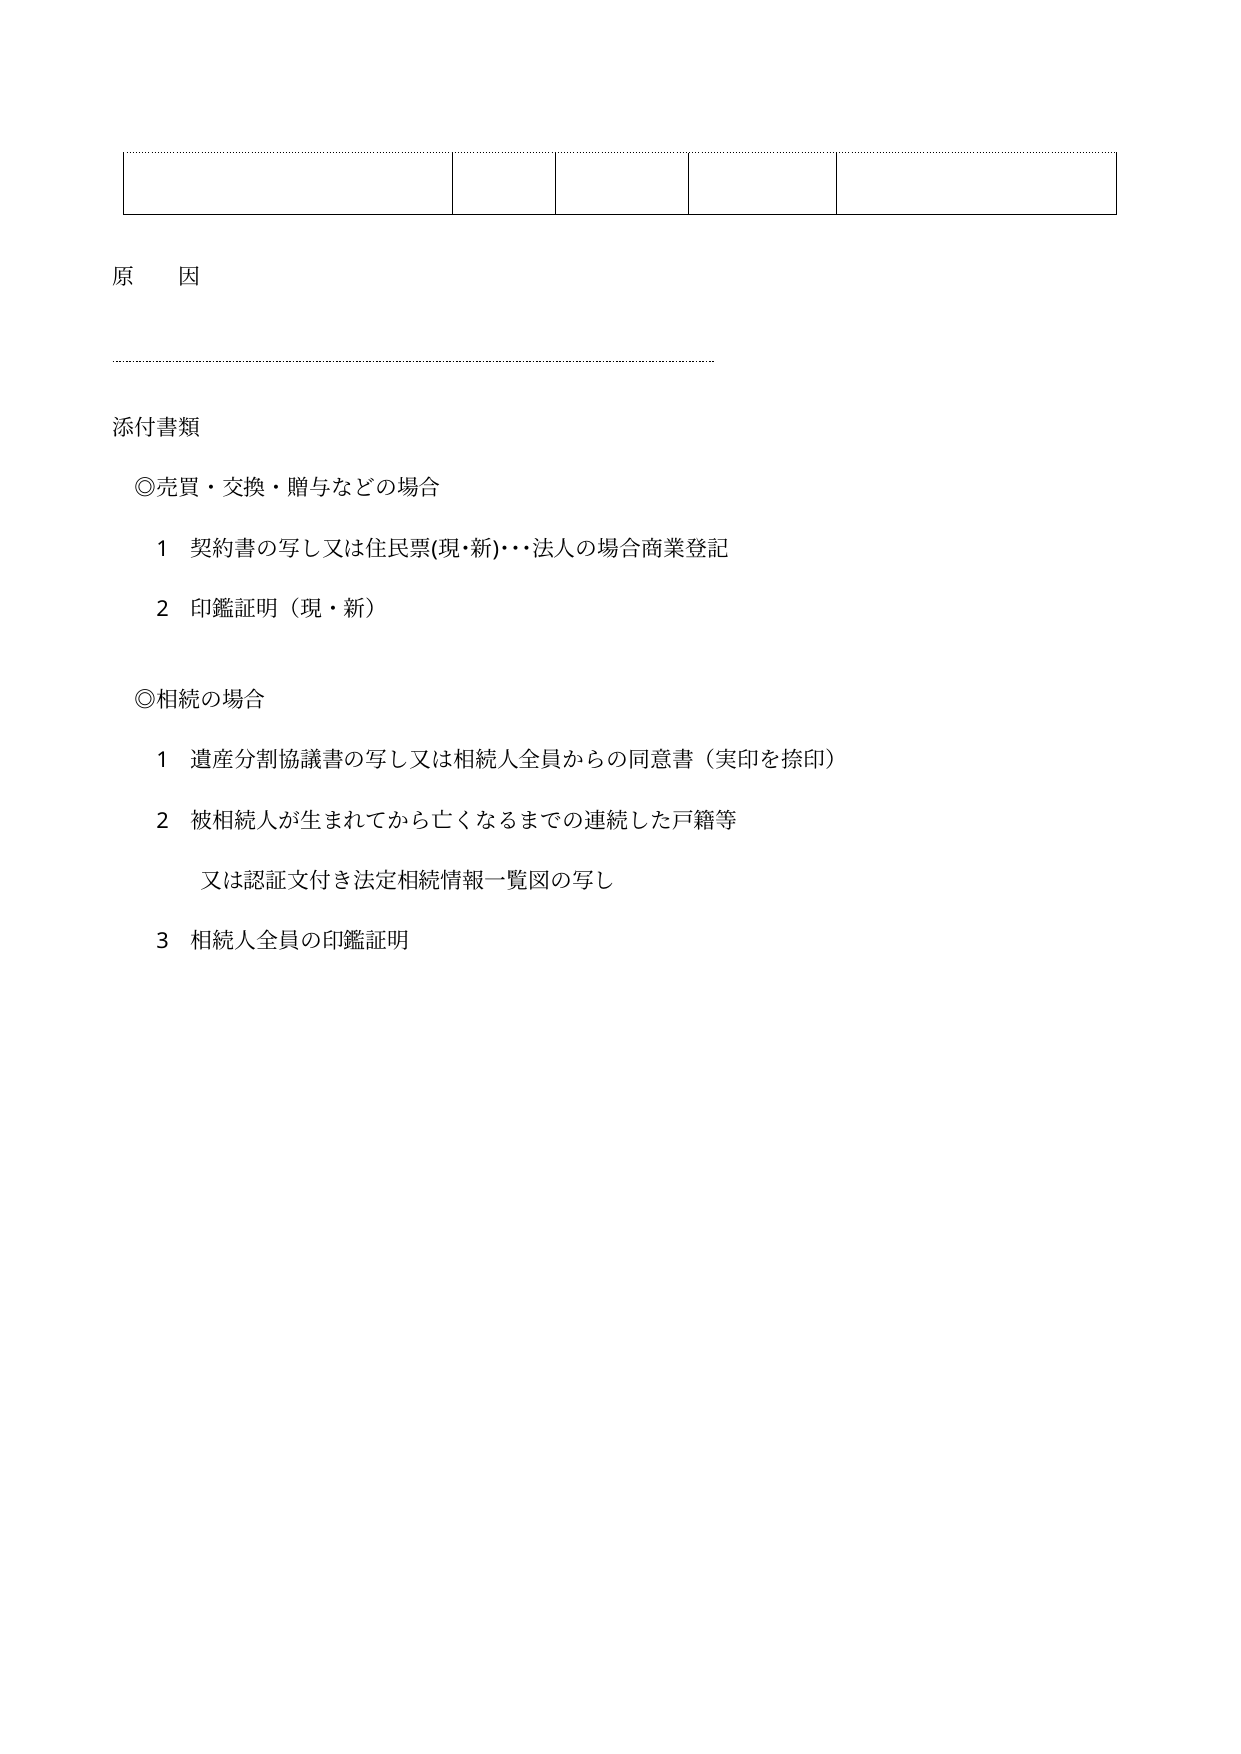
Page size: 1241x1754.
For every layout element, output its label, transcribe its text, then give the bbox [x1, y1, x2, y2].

table_cell [689, 152, 836, 213]
table_cell [453, 152, 555, 213]
text ◎売買・交換・贈与などの場合 [112, 456, 1128, 517]
text 又は認証文付き法定相続情報一覧図の写し [112, 849, 1128, 909]
text ◎相続の場合 [112, 668, 1128, 728]
text 添付書類 [112, 396, 1128, 456]
table_cell [124, 152, 452, 213]
text 1 契約書の写し又は住民票(現･新)･･･法人の場合商業登記 [112, 517, 1128, 577]
table_cell [556, 152, 688, 213]
text 2 印鑑証明（現・新） [112, 577, 1128, 637]
text 原 因 [112, 245, 1128, 305]
table_cell [837, 152, 1116, 213]
text 3 相続人全員の印鑑証明 [112, 909, 1128, 970]
text 1 遺産分割協議書の写し又は相続人全員からの同意書（実印を捺印） [112, 728, 1128, 788]
text 2 被相続人が生まれてから亡くなるまでの連続した戸籍等 [112, 788, 1128, 849]
